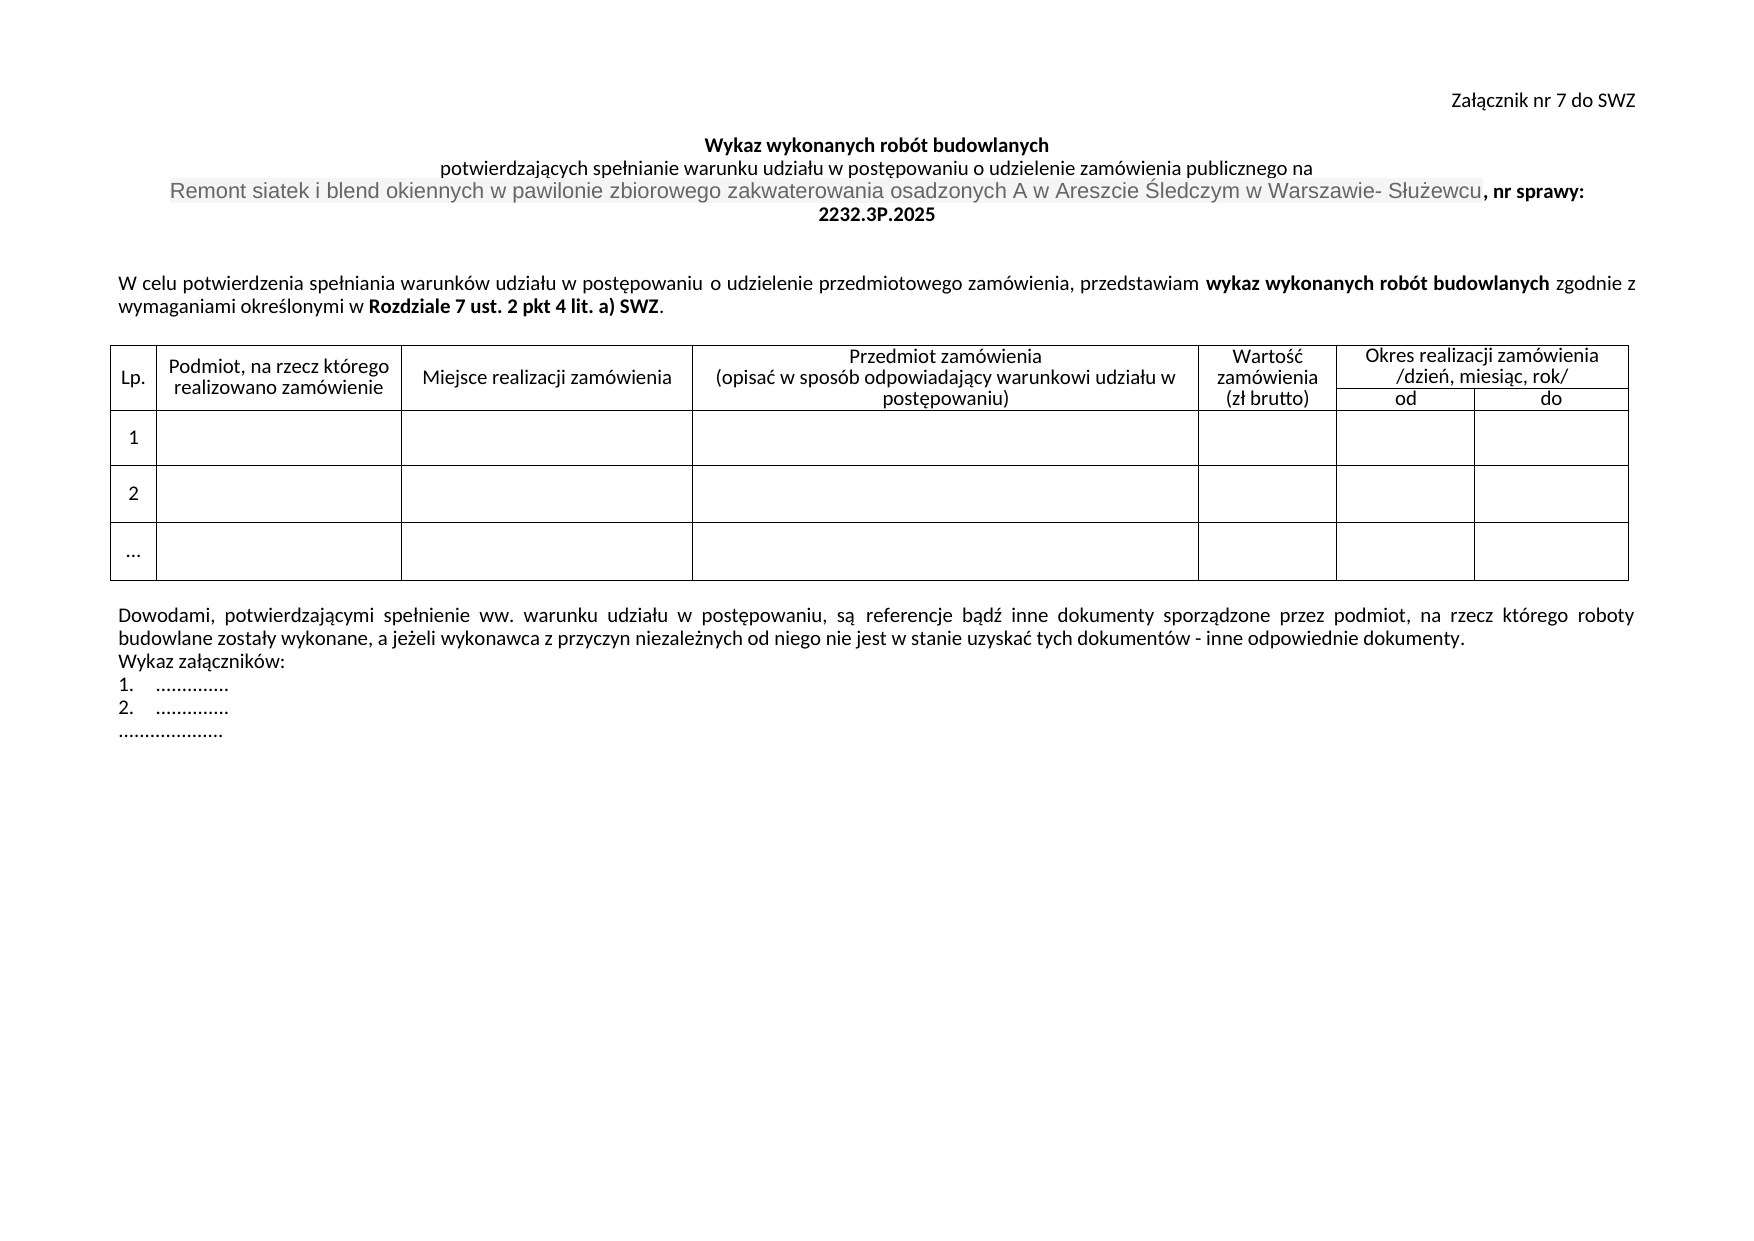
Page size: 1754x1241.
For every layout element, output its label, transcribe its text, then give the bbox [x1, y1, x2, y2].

table_cell [157, 411, 401, 465]
table_cell [1475, 411, 1628, 465]
list .............. [118, 696, 1636, 719]
table_cell 1 [111, 411, 156, 465]
text Remont siatek i blend okiennych w pawilonie zbiorowego zakwaterowania osadzonych A w Areszcie Śledczym w Warszawie- Służewcu, nr sprawy: 2232.3P.2025 [118, 180, 1636, 226]
table_cell [1199, 466, 1336, 522]
table_cell [1475, 523, 1628, 580]
table_header Przedmiot zamówienia (opisać w sposób odpowiadający warunkowi udziału w postępowaniu) [693, 346, 1198, 410]
table_cell do [1475, 389, 1628, 410]
subtitle Załącznik nr 7 do SWZ [118, 89, 1636, 112]
table_cell [157, 466, 401, 522]
text Wykaz wykonanych robót budowlanych [118, 134, 1636, 157]
text W celu potwierdzenia spełniania warunków udziału w postępowaniu o udzielenie przedmiotowego zamówienia, przedstawiam wykaz wykonanych robót budowlanych zgodnie z wymaganiami określonymi w Rozdziale 7 ust. 2 pkt 4 lit. a) SWZ. [118, 272, 1636, 318]
list .............. [118, 673, 1636, 696]
table_header Okres realizacji zamówienia /dzień, miesiąc, rok/ [1337, 346, 1628, 388]
table_cell [402, 411, 692, 465]
table_header Podmiot, na rzecz którego realizowano zamówienie [157, 346, 401, 410]
table_cell [1475, 466, 1628, 522]
table_cell [693, 466, 1198, 522]
table_cell od [1337, 389, 1474, 410]
table_cell [1199, 523, 1336, 580]
table_header Wartość zamówienia (zł brutto) [1199, 346, 1336, 410]
table_cell [402, 466, 692, 522]
text Dowodami, potwierdzającymi spełnienie ww. warunku udziału w postępowaniu, są referencje bądź inne dokumenty sporządzone przez podmiot, na rzecz którego roboty budowlane zostały wykonane, a jeżeli wykonawca z przyczyn niezależnych od niego nie jest w stanie uzyskać tych dokumentów - inne odpowiednie dokumenty. [118, 604, 1636, 650]
table_cell [693, 523, 1198, 580]
table_cell [157, 523, 401, 580]
text potwierdzających spełnianie warunku udziału w postępowaniu o udzielenie zamówienia publicznego na [118, 157, 1636, 180]
table_cell [1337, 411, 1474, 465]
table_cell [693, 411, 1198, 465]
table_cell ... [111, 523, 156, 580]
table_header Lp. [111, 346, 156, 410]
table_cell [1337, 523, 1474, 580]
table_cell [1337, 466, 1474, 522]
text .................... [118, 719, 1636, 742]
table_cell [1199, 411, 1336, 465]
text Wykaz załączników: [118, 650, 1636, 673]
table_cell 2 [111, 466, 156, 522]
table_cell [402, 523, 692, 580]
table_header Miejsce realizacji zamówienia [402, 346, 692, 410]
